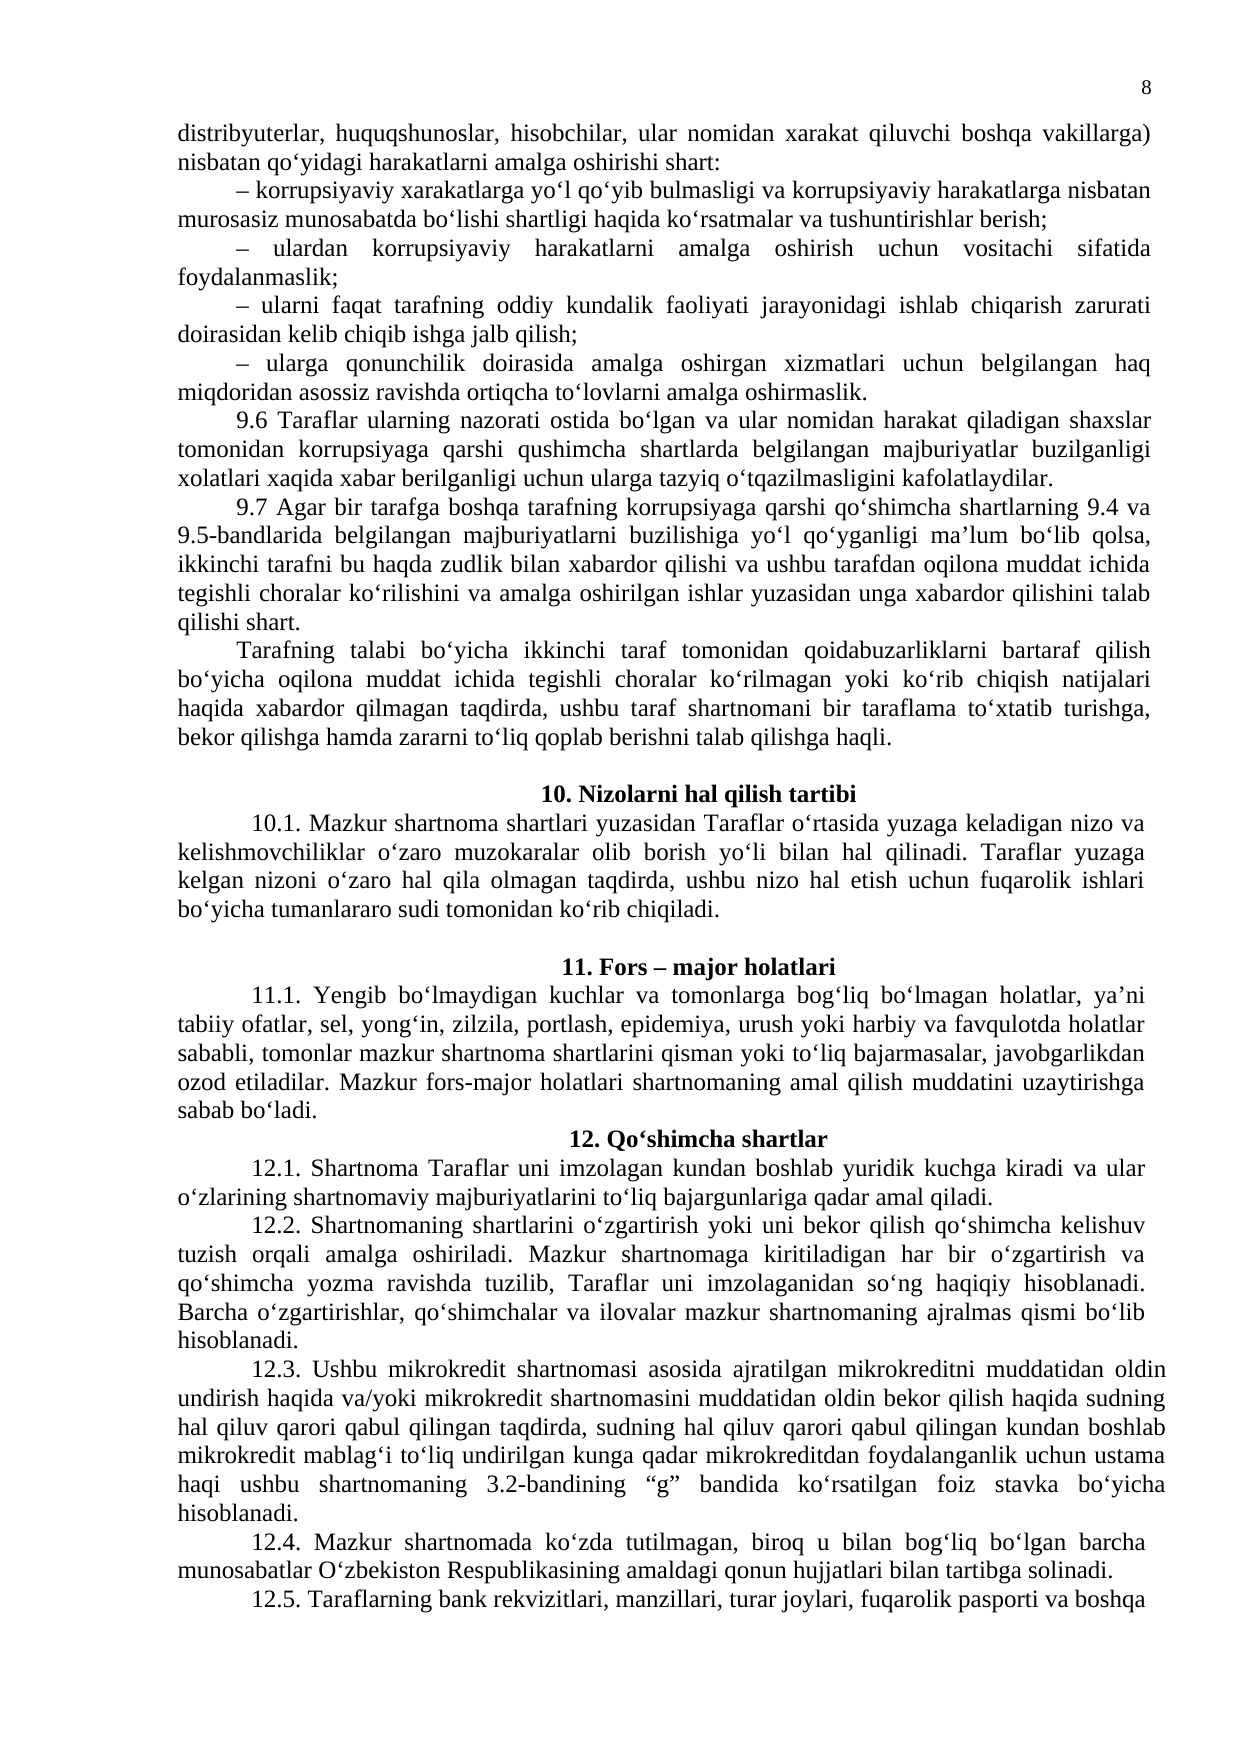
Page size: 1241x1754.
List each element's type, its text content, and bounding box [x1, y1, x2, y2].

text 12.3. Ushbu mikrokredit shartnomasi asosida ajratilgan mikrokreditni muddatidan oldin undirish haqida va/yoki mikrokredit shartnomasini muddatidan oldin bekor qilish haqida sudning hal qiluv qarori qabul qilingan taqdirda, sudning hal qiluv qarori qabul qilingan kundan boshlab mikrokredit mablagʻi toʻliq undirilgan kunga qadar mikrokreditdan foydalanganlik uchun ustama haqi ushbu shartnomaning 3.2-bandining “g” bandida koʻrsatilgan foiz stavka boʻyicha hisoblanadi. [177, 1354, 1166, 1527]
text 9.6 Taraflar ularning nazorati ostida boʻlgan va ular nomidan harakat qiladigan shaxslar tomonidan korrupsiyaga qarshi qushimcha shartlarda belgilangan majburiyatlar buzilganligi xolatlari xaqida xabar berilganligi uchun ularga tazyiq oʻtqazilmasligini kafolatlaydilar. [177, 406, 1152, 492]
text Tarafning talabi boʻyicha ikkinchi taraf tomonidan qoidabuzarliklarni bartaraf qilish boʻyicha oqilona muddat ichida tegishli choralar koʻrilmagan yoki koʻrib chiqish natijalari haqida xabardor qilmagan taqdirda, ushbu taraf shartnomani bir taraflama toʻxtatib turishga, bekor qilishga hamda zararni toʻliq qoplab berishni talab qilishga haqli. [177, 636, 1152, 751]
text – ulardan korrupsiyaviy harakatlarni amalga oshirish uchun vositachi sifatida foydalanmaslik; [177, 233, 1152, 291]
text – ularga qonunchilik doirasida amalga oshirgan xizmatlari uchun belgilangan haq miqdoridan asossiz ravishda ortiqcha toʻlovlarni amalga oshirmaslik. [177, 348, 1152, 406]
text – ularni faqat tarafning oddiy kundalik faoliyati jarayonidagi ishlab chiqarish zarurati doirasidan kelib chiqib ishga jalb qilish; [177, 291, 1152, 348]
text 12.1. Shartnoma Taraflar uni imzolagan kundan boshlab yuridik kuchga kiradi va ular oʻzlarining shartnomaviy majburiyatlarini toʻliq bajargunlariga qadar amal qiladi. [177, 1153, 1146, 1211]
text 10. Nizolarni hal qilish tartibi [177, 779, 1146, 808]
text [177, 1584, 1146, 1613]
text – korrupsiyaviy xarakatlarga yoʻl qoʻyib bulmasligi va korrupsiyaviy harakatlarga nisbatan murosasiz munosabatda boʻlishi shartligi haqida koʻrsatmalar va tushuntirishlar berish; [177, 176, 1152, 233]
text 12.2. Shartnomaning shartlarini oʻzgartirish yoki uni bekor qilish qoʻshimcha kelishuv tuzish orqali amalga oshiriladi. Mazkur shartnomaga kiritiladigan har bir oʻzgartirish va qoʻshimcha yozma ravishda tuzilib, Taraflar uni imzolaganidan soʻng haqiqiy hisoblanadi. Barcha oʻzgartirishlar, qoʻshimchalar va ilovalar mazkur shartnomaning ajralmas qismi boʻlib hisoblanadi. [177, 1211, 1146, 1354]
text 12.4. Mazkur shartnomada koʻzda tutilmagan, biroq u bilan bogʻliq boʻlgan barcha munosabatlar Oʻzbekiston Respublikasining amaldagi qonun hujjatlari bilan tartibga solinadi. [177, 1527, 1146, 1584]
text 9.7 Agar bir tarafga boshqa tarafning korrupsiyaga qarshi qoʻshimcha shartlarning 9.4 va 9.5-bandlarida belgilangan majburiyatlarni buzilishiga yoʻl qoʻyganligi maʼlum boʻlib qolsa, ikkinchi tarafni bu haqda zudlik bilan xabardor qilishi va ushbu tarafdan oqilona muddat ichida tegishli choralar koʻrilishini va amalga oshirilgan ishlar yuzasidan unga xabardor qilishini talab qilishi shart. [177, 492, 1152, 636]
text 11.1. Yengib boʻlmaydigan kuchlar va tomonlarga bogʻliq boʻlmagan holatlar, yaʼni tabiiy ofatlar, sel, yongʻin, zilzila, portlash, epidemiya, urush yoki harbiy va favqulotda holatlar sababli, tomonlar mazkur shartnoma shartlarini qisman yoki toʻliq bajarmasalar, javobgarlikdan ozod etiladilar. Mazkur fors-major holatlari shartnomaning amal qilish muddatini uzaytirishga sabab boʻladi. [177, 981, 1146, 1124]
text 12. Qoʻshimcha shartlar [177, 1124, 1146, 1153]
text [177, 118, 1152, 176]
text 11. Fors – major holatlari [177, 952, 1146, 981]
text 10.1. Mazkur shartnoma shartlari yuzasidan Taraflar oʻrtasida yuzaga keladigan nizo va kelishmovchiliklar oʻzaro muzokaralar olib borish yoʻli bilan hal qilinadi. Taraflar yuzaga kelgan nizoni oʻzaro hal qila olmagan taqdirda, ushbu nizo hal etish uchun fuqarolik ishlari boʻyicha tumanlararo sudi tomonidan koʻrib chiqiladi. [177, 808, 1146, 923]
